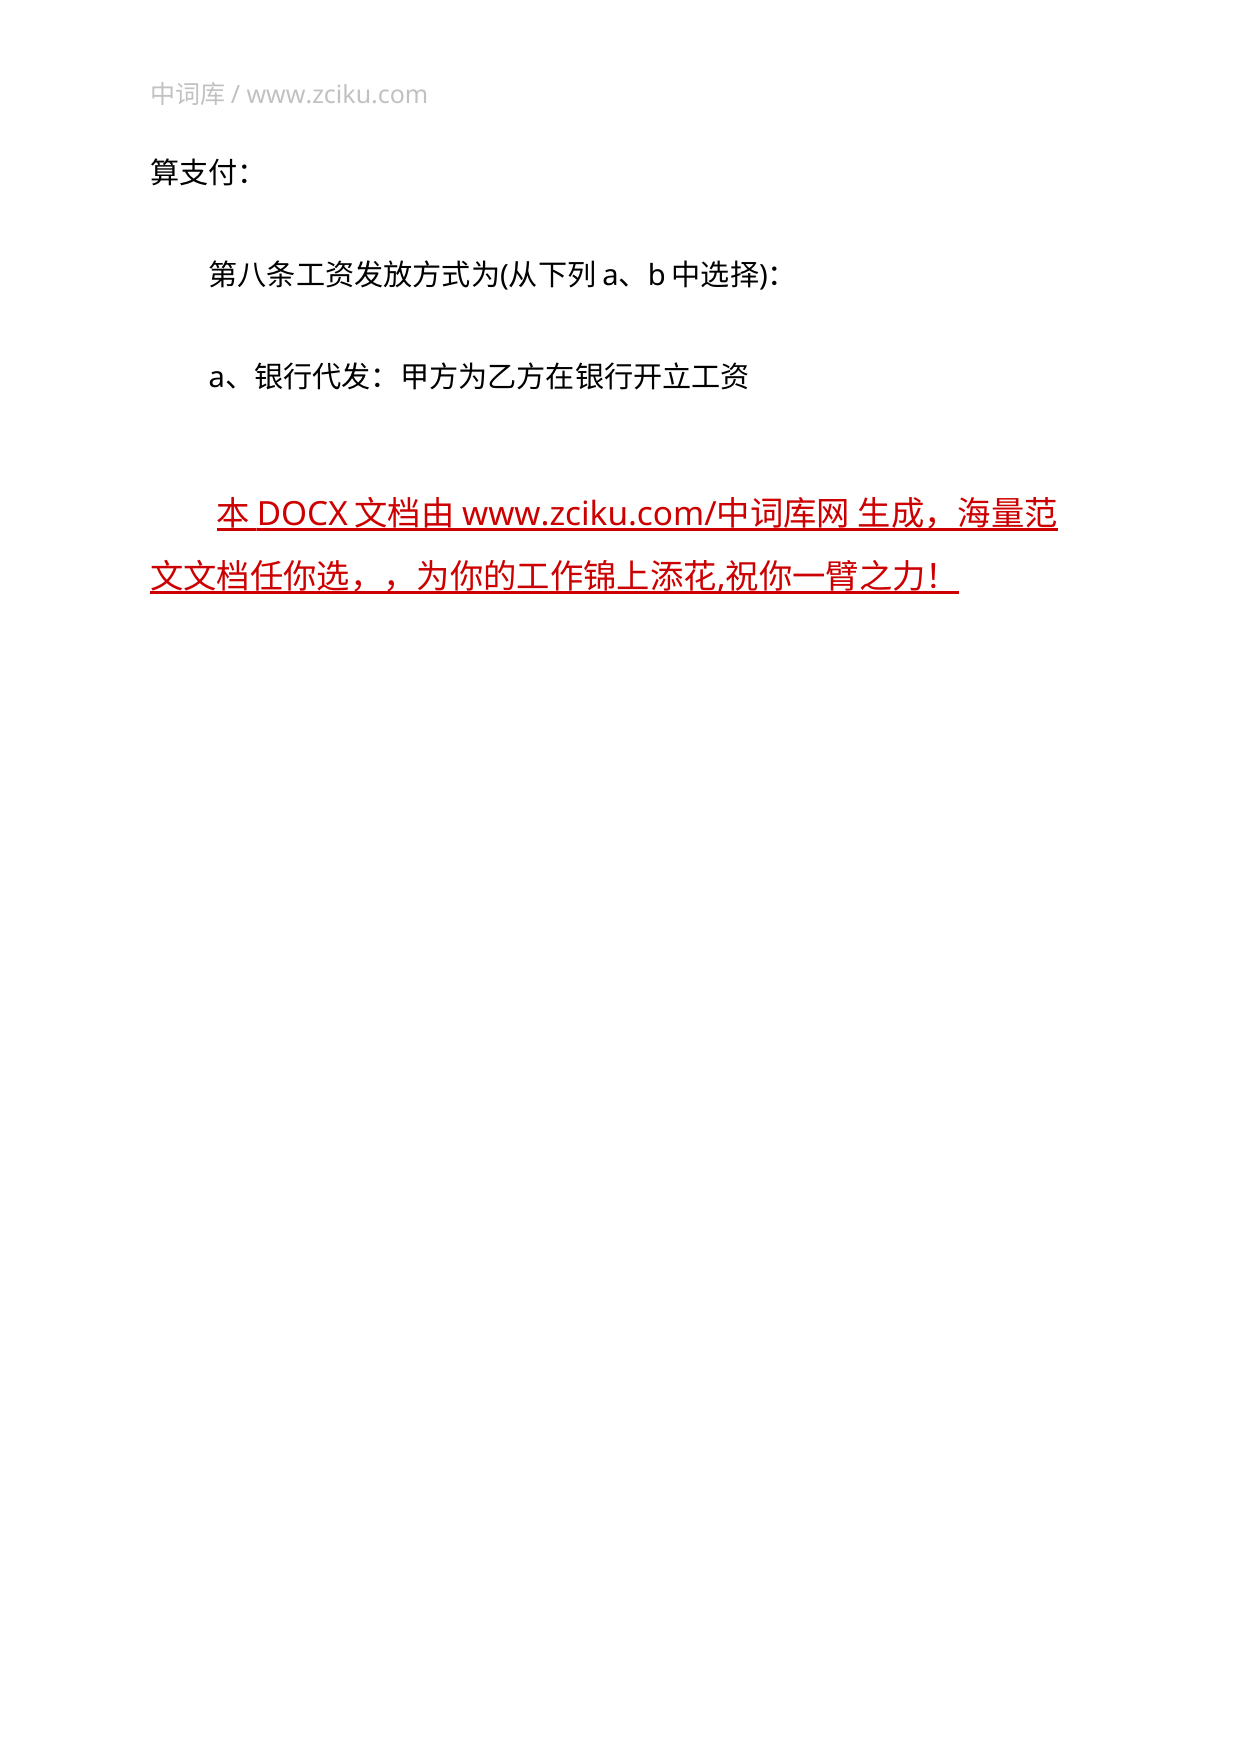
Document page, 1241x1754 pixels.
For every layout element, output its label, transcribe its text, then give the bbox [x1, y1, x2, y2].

text 本DOCX文档由 www.zciku.com/中词库网 生成，海量范文文档任你选，，为你的工作锦上添花,祝你一臂之力！ [150, 487, 1090, 598]
text a、银行代发：甲方为乙方在银行开立工资 [150, 354, 1090, 396]
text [150, 150, 1090, 192]
text 第八条工资发放方式为(从下列a、b中选择)： [150, 252, 1090, 294]
